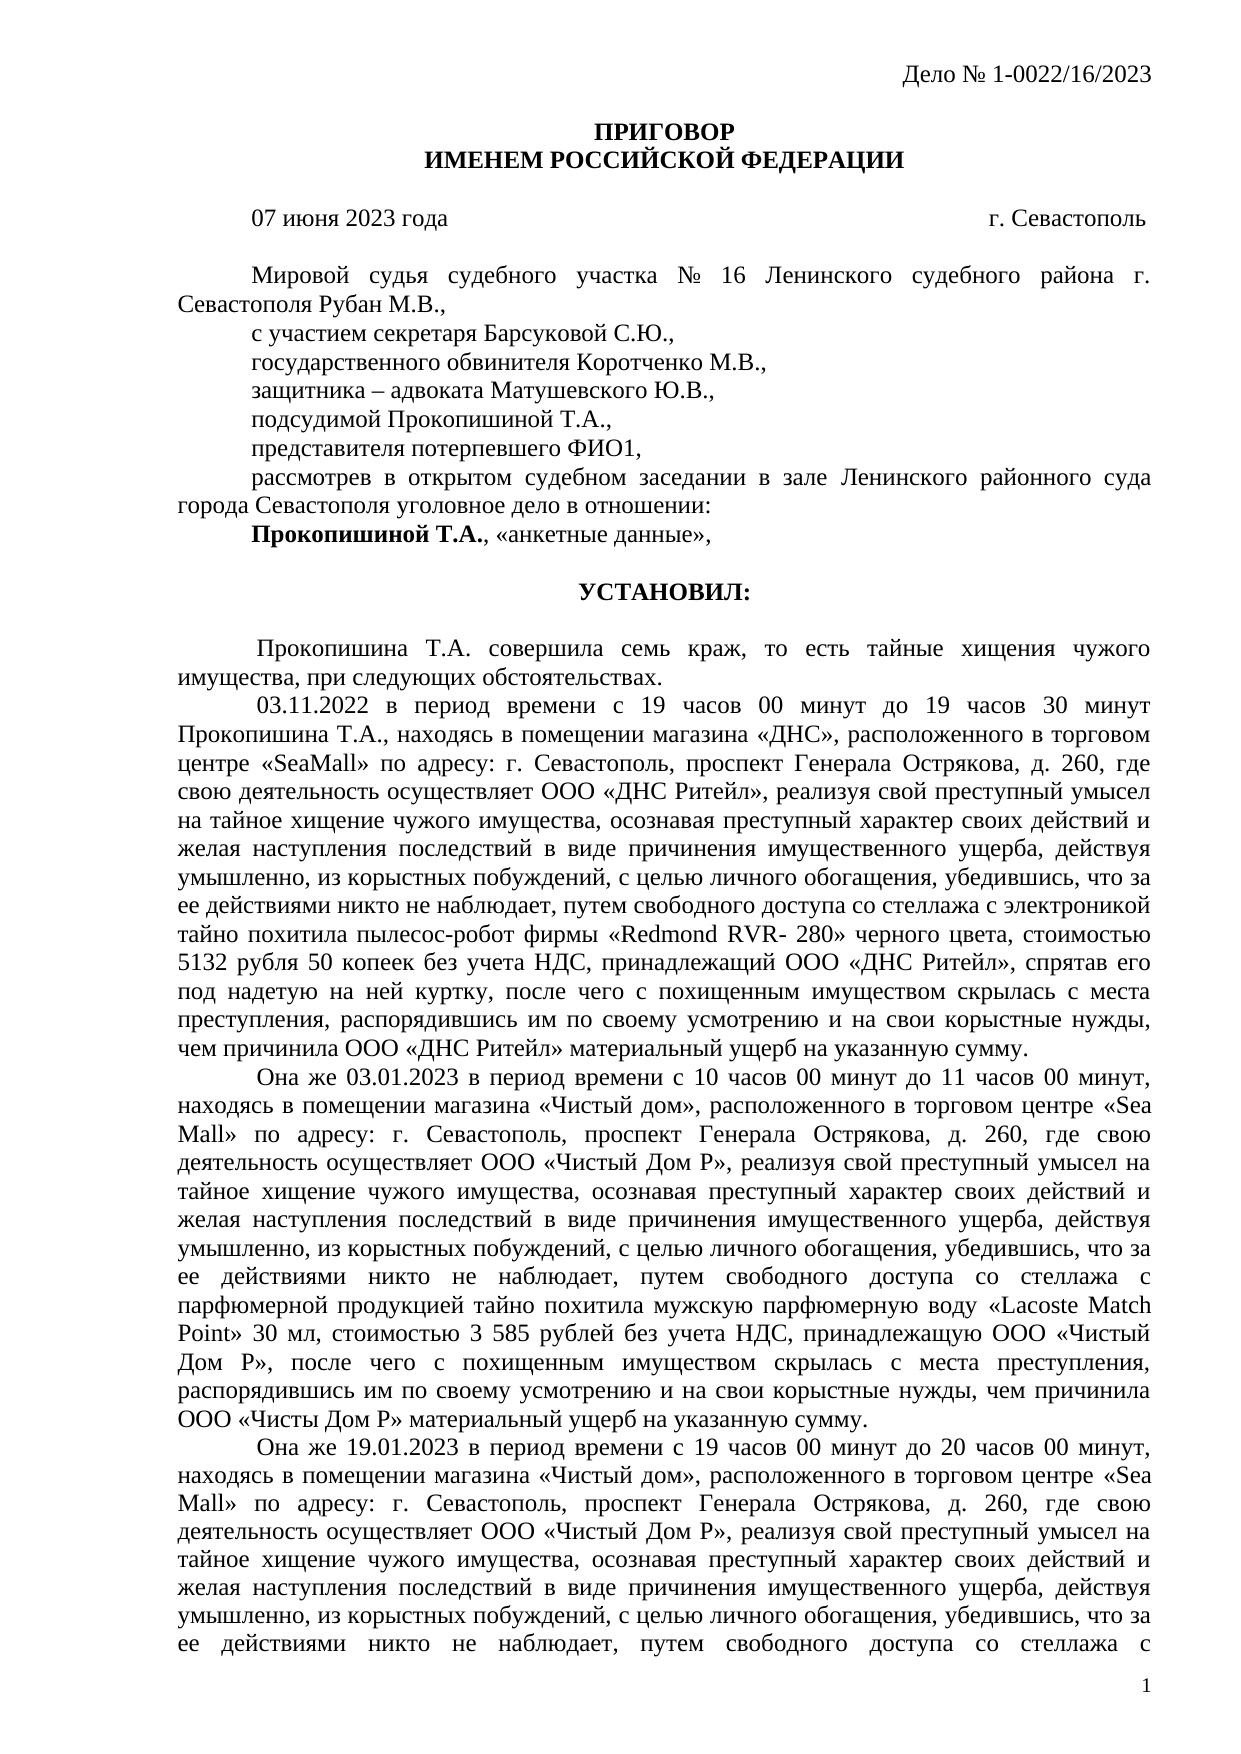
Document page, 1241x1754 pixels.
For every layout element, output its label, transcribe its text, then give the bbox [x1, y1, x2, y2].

text 03.11.2022 в период времени с 19 часов 00 минут до 19 часов 30 минут Прокопишина Т.А., находясь в помещении магазина «ДНС», расположенного в торговом центре «SeaMall» по адресу: г. Севастополь, проспект Генерала Острякова, д. 260, где свою деятельность осуществляет ООО «ДНС Ритейл», реализуя свой преступный умысел на тайное хищение чужого имущества, осознавая преступный характер своих действий и желая наступления последствий в виде причинения имущественного ущерба, действуя умышленно, из корыстных побуждений, с целью личного обогащения, убедившись, что за ее действиями никто не наблюдает, путем свободного доступа со стеллажа с электроникой тайно похитила пылесос-робот фирмы «Redmond RVR- 280» черного цвета, стоимостью 5132 рубля 50 копеек без учета НДС, принадлежащий ООО «ДНС Ритейл», спрятав его под надетую на ней куртку, после чего с похищенным имуществом скрылась с места преступления, распорядившись им по своему усмотрению и на свои корыстные нужды, чем причинила ООО «ДНС Ритейл» материальный ущерб на указанную сумму. [177, 691, 1152, 1062]
text защитника – адвоката Матушевского Ю.В., [177, 375, 1152, 404]
text УСТАНОВИЛ: [177, 577, 1152, 605]
text рассмотрев в открытом судебном заседании в зале Ленинского районного суда города Севастополя уголовное дело в отношении: [177, 462, 1152, 519]
text Она же 03.01.2023 в период времени с 10 часов 00 минут до 11 часов 00 минут, находясь в помещении магазина «Чистый дом», расположенного в торговом центре «Sea Mall» по адресу: г. Севастополь, проспект Генерала Острякова, д. 260, где свою деятельность осуществляет ООО «Чистый Дом Р», реализуя свой преступный умысел на тайное хищение чужого имущества, осознавая преступный характер своих действий и желая наступления последствий в виде причинения имущественного ущерба, действуя умышленно, из корыстных побуждений, с целью личного обогащения, убедившись, что за ее действиями никто не наблюдает, путем свободного доступа со стеллажа с парфюмерной продукцией тайно похитила мужскую парфюмерную воду «Lacoste Match Point» 30 мл, стоимостью 3 585 рублей без учета НДС, принадлежащую ООО «Чистый Дом Р», после чего с похищенным имуществом скрылась с места преступления, распорядившись им по своему усмотрению и на свои корыстные нужды, чем причинила ООО «Чисты Дом Р» материальный ущерб на указанную сумму. [177, 1062, 1152, 1433]
title Дело № 1-0022/16/2023 [177, 59, 1152, 88]
text с участием секретаря Барсуковой С.Ю., [177, 318, 1152, 347]
text представителя потерпевшего ФИО1, [177, 433, 1152, 462]
text ИМЕНЕМ РОССИЙСКОЙ ФЕДЕРАЦИИ [177, 145, 1152, 174]
text Прокопишина Т.А. совершила семь краж, то есть тайные хищения чужого имущества, при следующих обстоятельствах. [177, 634, 1152, 691]
text 07 июня 2023 года г. Севастополь [177, 203, 1152, 232]
subtitle ПРИГОВОР [177, 117, 1152, 145]
text Мировой судья судебного участка № 16 Ленинского судебного района г. Севастополя Рубан М.В., [177, 260, 1152, 318]
text государственного обвинителя Коротченко М.В., [177, 347, 1152, 375]
text Прокопишиной Т.А., «анкетные данные», [177, 519, 1152, 548]
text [177, 1433, 1152, 1657]
text подсудимой Прокопишиной Т.А., [177, 404, 1152, 433]
